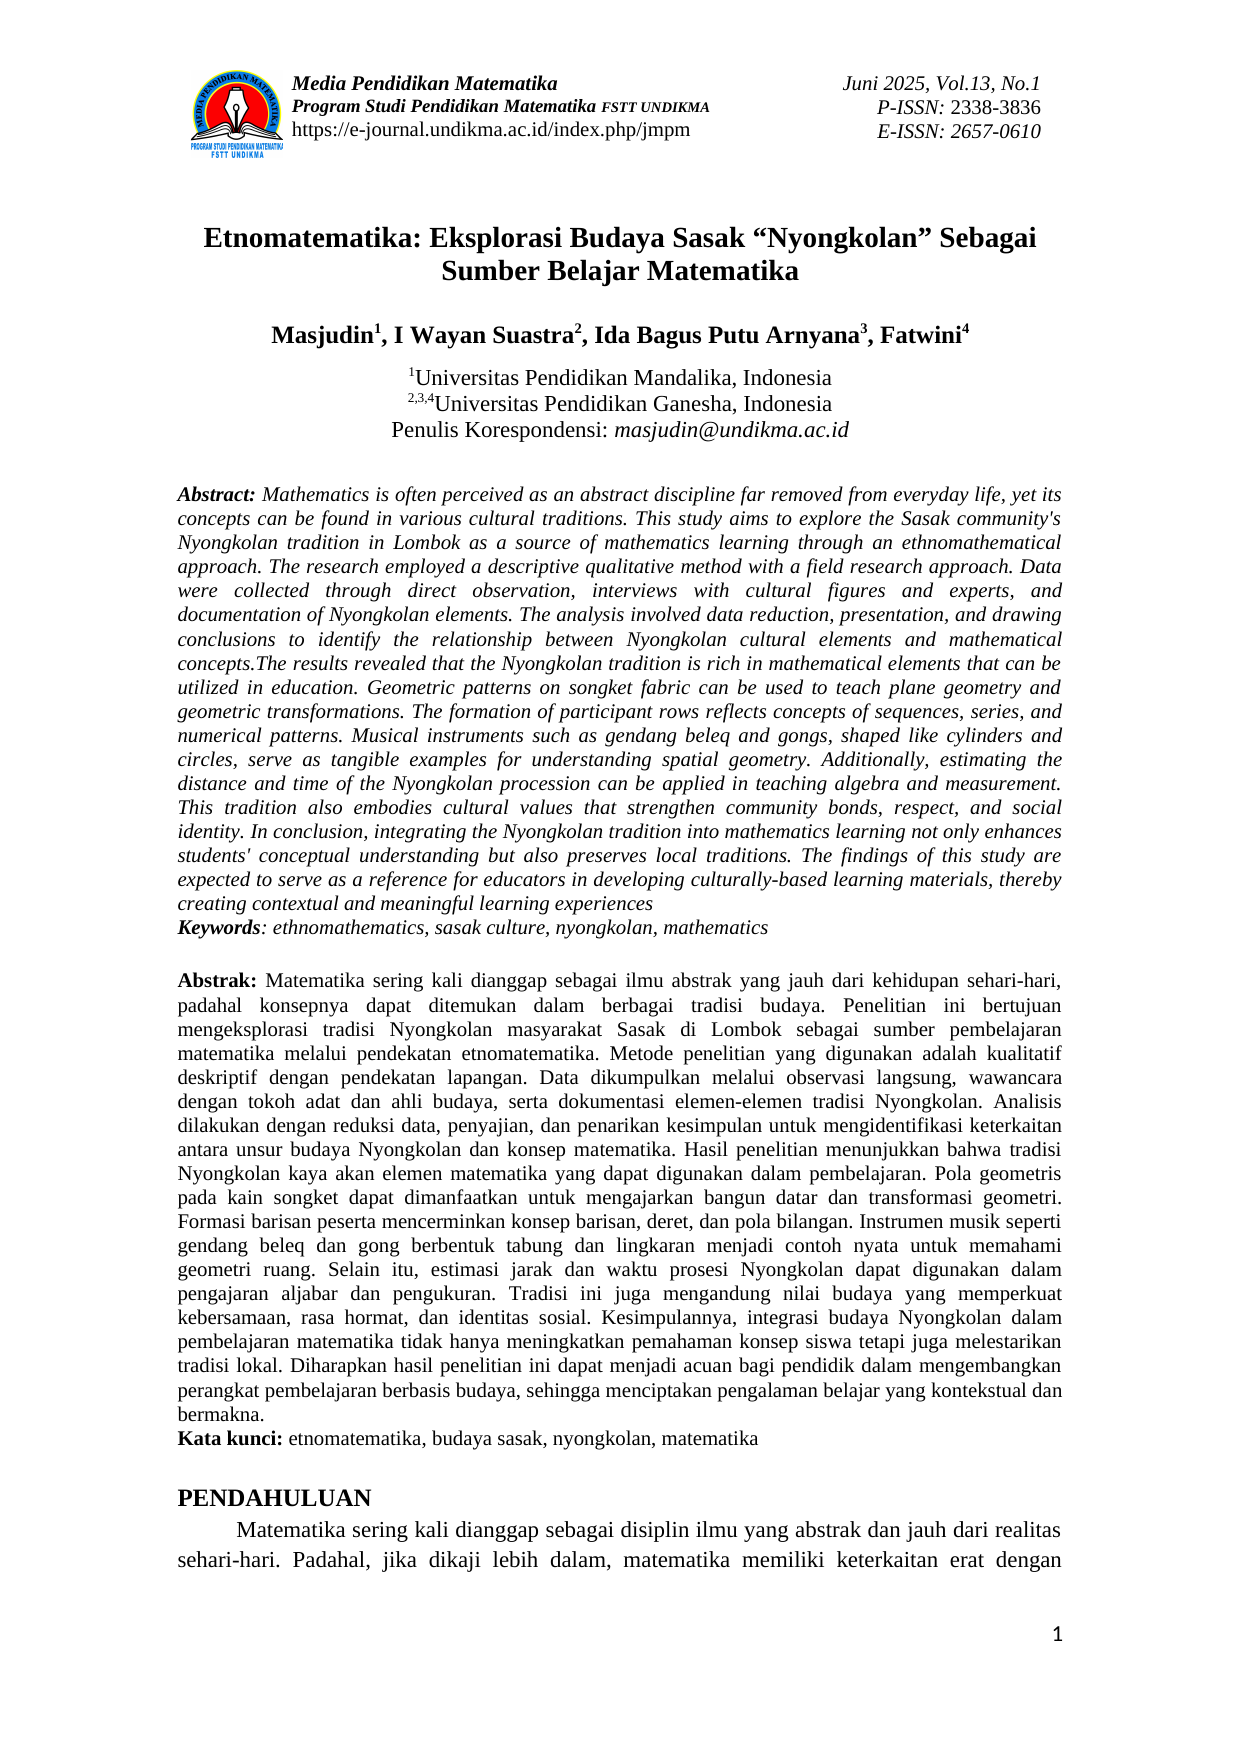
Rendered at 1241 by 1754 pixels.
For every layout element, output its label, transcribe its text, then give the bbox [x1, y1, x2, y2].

text Masjudin1, I Wayan Suastra2, Ida Bagus Putu Arnyana3, Fatwini4 [177, 320, 1063, 349]
text Abstrak: Matematika sering kali dianggap sebagai ilmu abstrak yang jauh dari kehidupan sehari-hari, padahal konsepnya dapat ditemukan dalam berbagai tradisi budaya. Penelitian ini bertujuan mengeksplorasi tradisi Nyongkolan masyarakat Sasak di Lombok sebagai sumber pembelajaran matematika melalui pendekatan etnomatematika. Metode penelitian yang digunakan adalah kualitatif deskriptif dengan pendekatan lapangan. Data dikumpulkan melalui observasi langsung, wawancara dengan tokoh adat dan ahli budaya, serta dokumentasi elemen-elemen tradisi Nyongkolan. Analisis dilakukan dengan reduksi data, penyajian, dan penarikan kesimpulan untuk mengidentifikasi keterkaitan antara unsur budaya Nyongkolan dan konsep matematika. Hasil penelitian menunjukkan bahwa tradisi Nyongkolan kaya akan elemen matematika yang dapat digunakan dalam pembelajaran. Pola geometris pada kain songket dapat dimanfaatkan untuk mengajarkan bangun datar dan transformasi geometri. Formasi barisan peserta mencerminkan konsep barisan, deret, dan pola bilangan. Instrumen musik seperti gendang beleq dan gong berbentuk tabung dan lingkaran menjadi contoh nyata untuk memahami geometri ruang. Selain itu, estimasi jarak dan waktu prosesi Nyongkolan dapat digunakan dalam pengajaran aljabar dan pengukuran. Tradisi ini juga mengandung nilai budaya yang memperkuat kebersamaan, rasa hormat, dan identitas sosial. Kesimpulannya, integrasi budaya Nyongkolan dalam pembelajaran matematika tidak hanya meningkatkan pemahaman konsep siswa tetapi juga melestarikan tradisi lokal. Diharapkan hasil penelitian ini dapat menjadi acuan bagi pendidik dalam mengembangkan perangkat pembelajaran berbasis budaya, sehingga menciptakan pengalaman belajar yang kontekstual dan bermakna. [177, 968, 1063, 1426]
text Keywords: ethnomathematics, sasak culture, nyongkolan, mathematics [177, 915, 1063, 939]
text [177, 1516, 1063, 1572]
text PENDAHULUAN [177, 1483, 1063, 1511]
text 1Universitas Pendidikan Mandalika, Indonesia [177, 363, 1063, 390]
picture [190, 70, 283, 158]
text Etnomatematika: Eksplorasi Budaya Sasak “Nyongkolan” Sebagai Sumber Belajar Matematika [177, 220, 1063, 287]
text 2,3,4Universitas Pendidikan Ganesha, Indonesia [177, 390, 1063, 416]
text Kata kunci: etnomatematika, budaya sasak, nyongkolan, matematika [177, 1426, 1004, 1450]
text Abstract: Mathematics is often perceived as an abstract discipline far removed from everyday life, yet its concepts can be found in various cultural traditions. This study aims to explore the Sasak community's Nyongkolan tradition in Lombok as a source of mathematics learning through an ethnomathematical approach. The research employed a descriptive qualitative method with a field research approach. Data were collected through direct observation, interviews with cultural figures and experts, and documentation of Nyongkolan elements. The analysis involved data reduction, presentation, and drawing conclusions to identify the relationship between Nyongkolan cultural elements and mathematical concepts.The results revealed that the Nyongkolan tradition is rich in mathematical elements that can be utilized in education. Geometric patterns on songket fabric can be used to teach plane geometry and geometric transformations. The formation of participant rows reflects concepts of sequences, series, and numerical patterns. Musical instruments such as gendang beleq and gongs, shaped like cylinders and circles, serve as tangible examples for understanding spatial geometry. Additionally, estimating the distance and time of the Nyongkolan procession can be applied in teaching algebra and measurement. This tradition also embodies cultural values that strengthen community bonds, respect, and social identity. In conclusion, integrating the Nyongkolan tradition into mathematics learning not only enhances students' conceptual understanding but also preserves local traditions. The findings of this study are expected to serve as a reference for educators in developing culturally-based learning materials, thereby creating contextual and meaningful learning experiences [177, 482, 1063, 915]
text Penulis Korespondensi: masjudin@undikma.ac.id [177, 416, 1063, 443]
